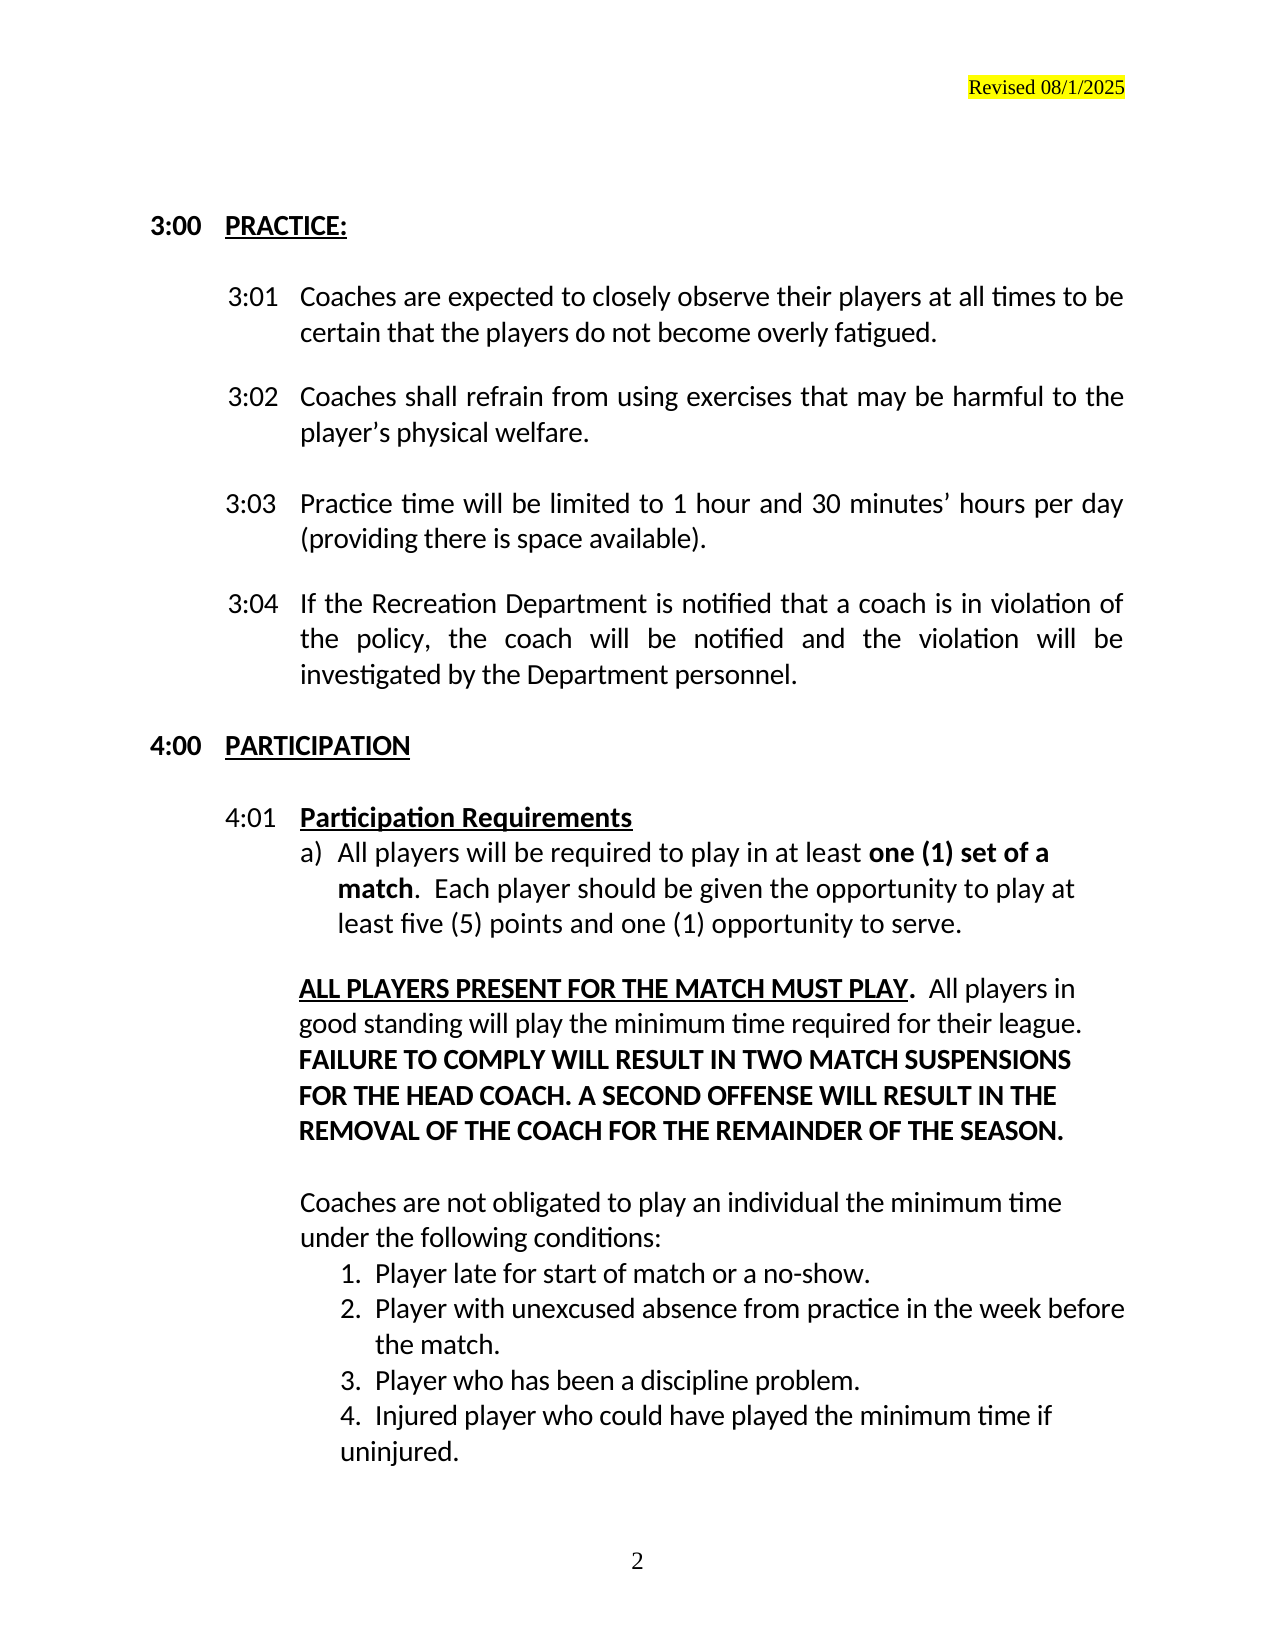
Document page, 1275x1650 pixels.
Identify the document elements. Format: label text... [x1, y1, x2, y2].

text 3:03 Practice time will be limited to 1 hour and 30 minutes’ hours per day (providing there is space available). [225, 485, 1125, 556]
list All players will be required to play in at least one (1) set of a match. Each player should be given the opportunity to play at least five (5) points and one (1) opportunity to serve. [300, 834, 1125, 941]
text 3:00 PRACTICE: [150, 207, 1125, 242]
text 3:01 Coaches are expected to closely observe their players at all times to be certain that the players do not become overly fatigued. [150, 278, 1125, 349]
text 3:04 If the Recreation Department is notified that a coach is in violation of the policy, the coach will be notified and the violation will be investigated by the Department personnel. [150, 585, 1125, 692]
text ALL PLAYERS PRESENT FOR THE MATCH MUST PLAY. All players in good standing will play the minimum time required for their league. FAILURE TO COMPLY WILL RESULT IN TWO MATCH SUSPENSIONS FOR THE HEAD COACH. A SECOND OFFENSE WILL RESULT IN THE REMOVAL OF THE COACH FOR THE REMAINDER OF THE SEASON. [298, 970, 1125, 1148]
text 1. Player late for start of match or a no-show. [150, 1255, 1125, 1291]
text Coaches are not obligated to play an individual the minimum time under the following conditions: [300, 1184, 1125, 1255]
text 4:00 PARTICIPATION [150, 727, 1125, 763]
text 3:02 Coaches shall refrain from using exercises that may be harmful to the player’s physical welfare. [150, 378, 1125, 449]
text 4. Injured player who could have played the minimum time if uninjured. [150, 1397, 1125, 1469]
text 3. Player who has been a discipline problem. [150, 1362, 1125, 1397]
text 2. Player with unexcused absence from practice in the week before the match. [150, 1291, 1125, 1362]
text 4:01 Participation Requirements [150, 799, 1125, 834]
